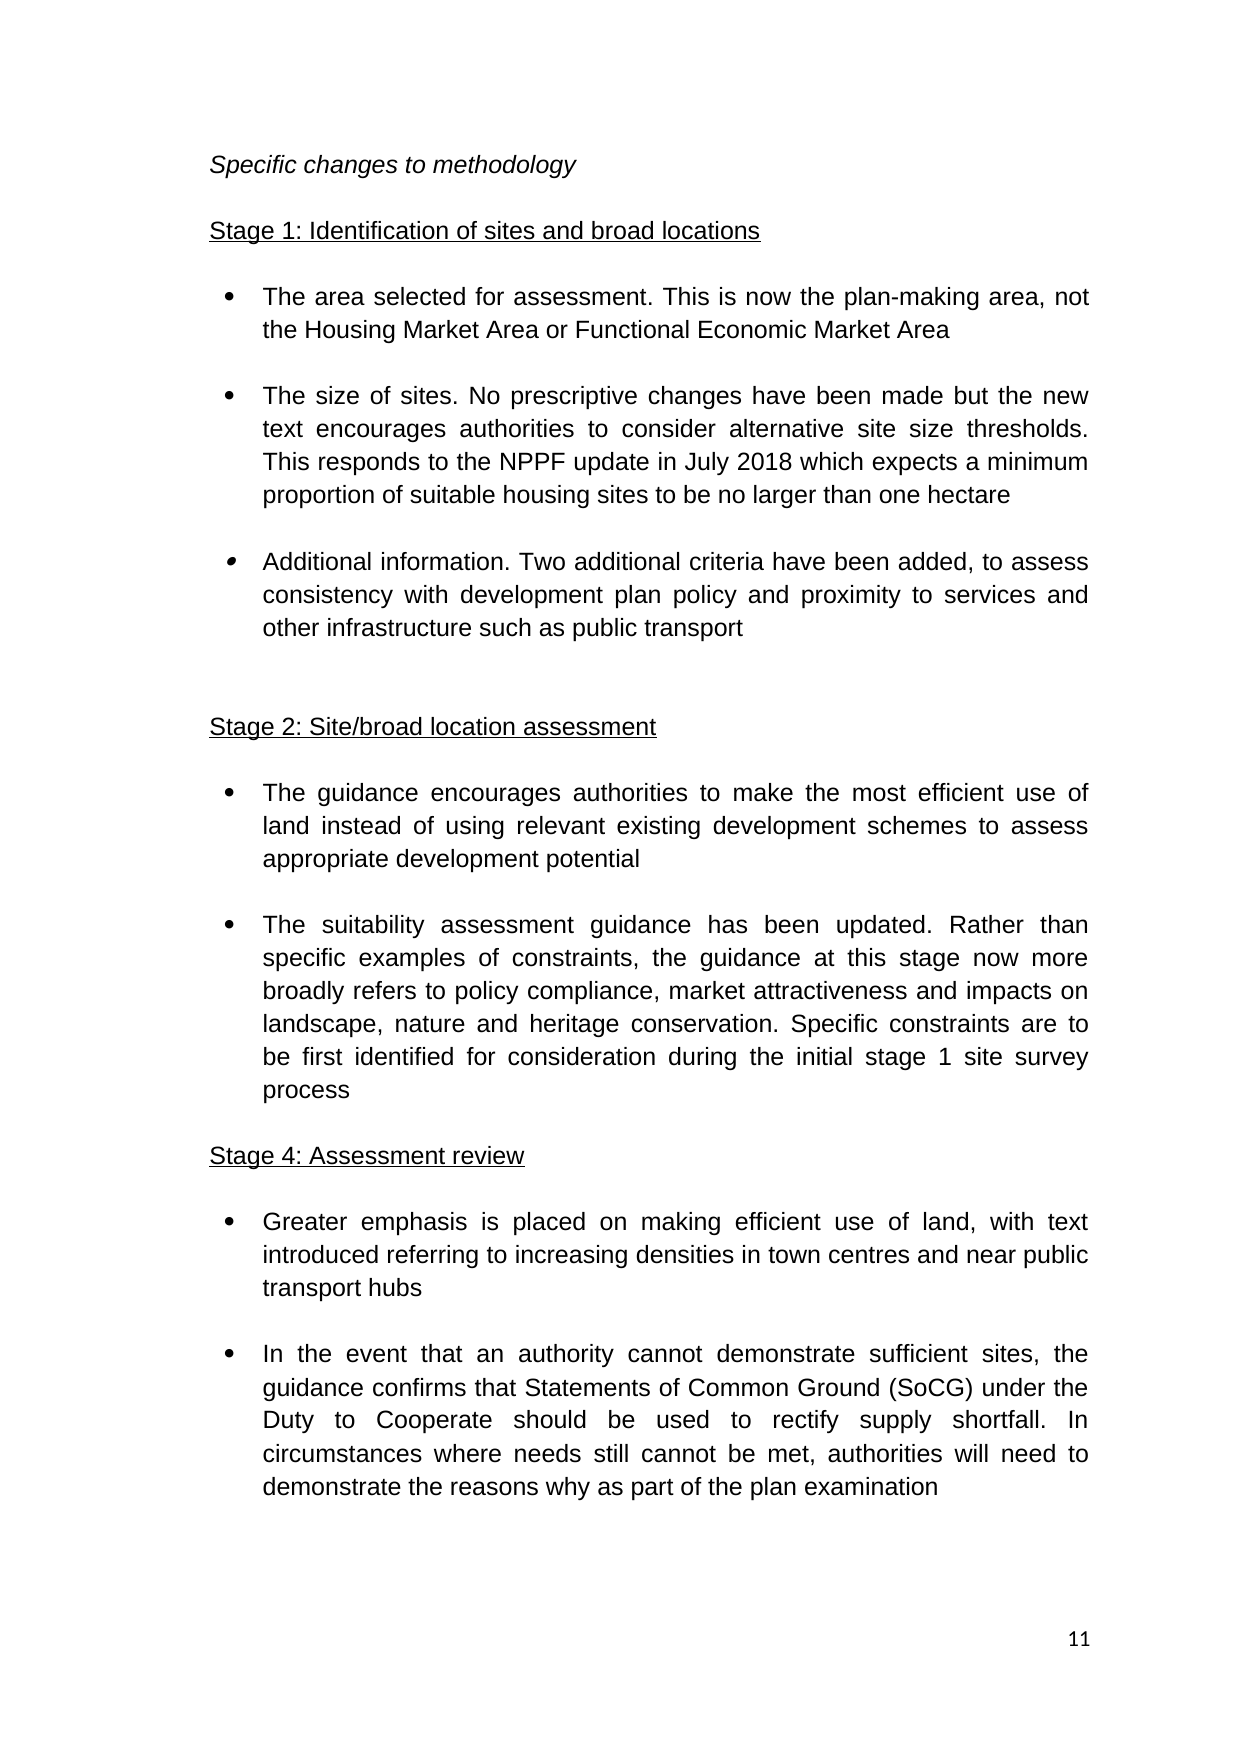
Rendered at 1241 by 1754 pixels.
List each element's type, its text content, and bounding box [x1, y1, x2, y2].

list Additional information. Two additional criteria have been added, to assess consistency with development plan policy and proximity to services and other infrastructure such as public transport [225, 546, 1090, 641]
text Stage 4: Assessment review [150, 1141, 1090, 1170]
list The suitability assessment guidance has been updated. Rather than specific examples of constraints, the guidance at this stage now more broadly refers to policy compliance, market attractiveness and impacts on landscape, nature and heritage conservation. Specific constraints are to be first identified for consideration during the initial stage 1 site survey process [225, 910, 1090, 1104]
list Greater emphasis is placed on making efficient use of land, with text introduced referring to increasing densities in town centres and near public transport hubs [225, 1207, 1090, 1302]
text Specific changes to methodology [150, 150, 1090, 179]
list The area selected for assessment. This is now the plan-making area, not the Housing Market Area or Functional Economic Market Area [225, 282, 1090, 344]
list The size of sites. No prescriptive changes have been made but the new text encourages authorities to consider alternative site size thresholds. This responds to the NPPF update in July 2018 which expects a minimum proportion of suitable housing sites to be no larger than one hectare [225, 381, 1090, 509]
text Stage 2: Site/broad location assessment [150, 712, 1090, 740]
list The guidance encourages authorities to make the most efficient use of land instead of using relevant existing development schemes to assess appropriate development potential [225, 778, 1090, 873]
list In the event that an authority cannot demonstrate sufficient sites, the guidance confirms that Statements of Common Ground (SoCG) under the Duty to Cooperate should be used to rectify supply shortfall. In circumstances where needs still cannot be met, authorities will need to demonstrate the reasons why as part of the plan examination [225, 1339, 1090, 1500]
text Stage 1: Identification of sites and broad locations [150, 216, 1090, 245]
